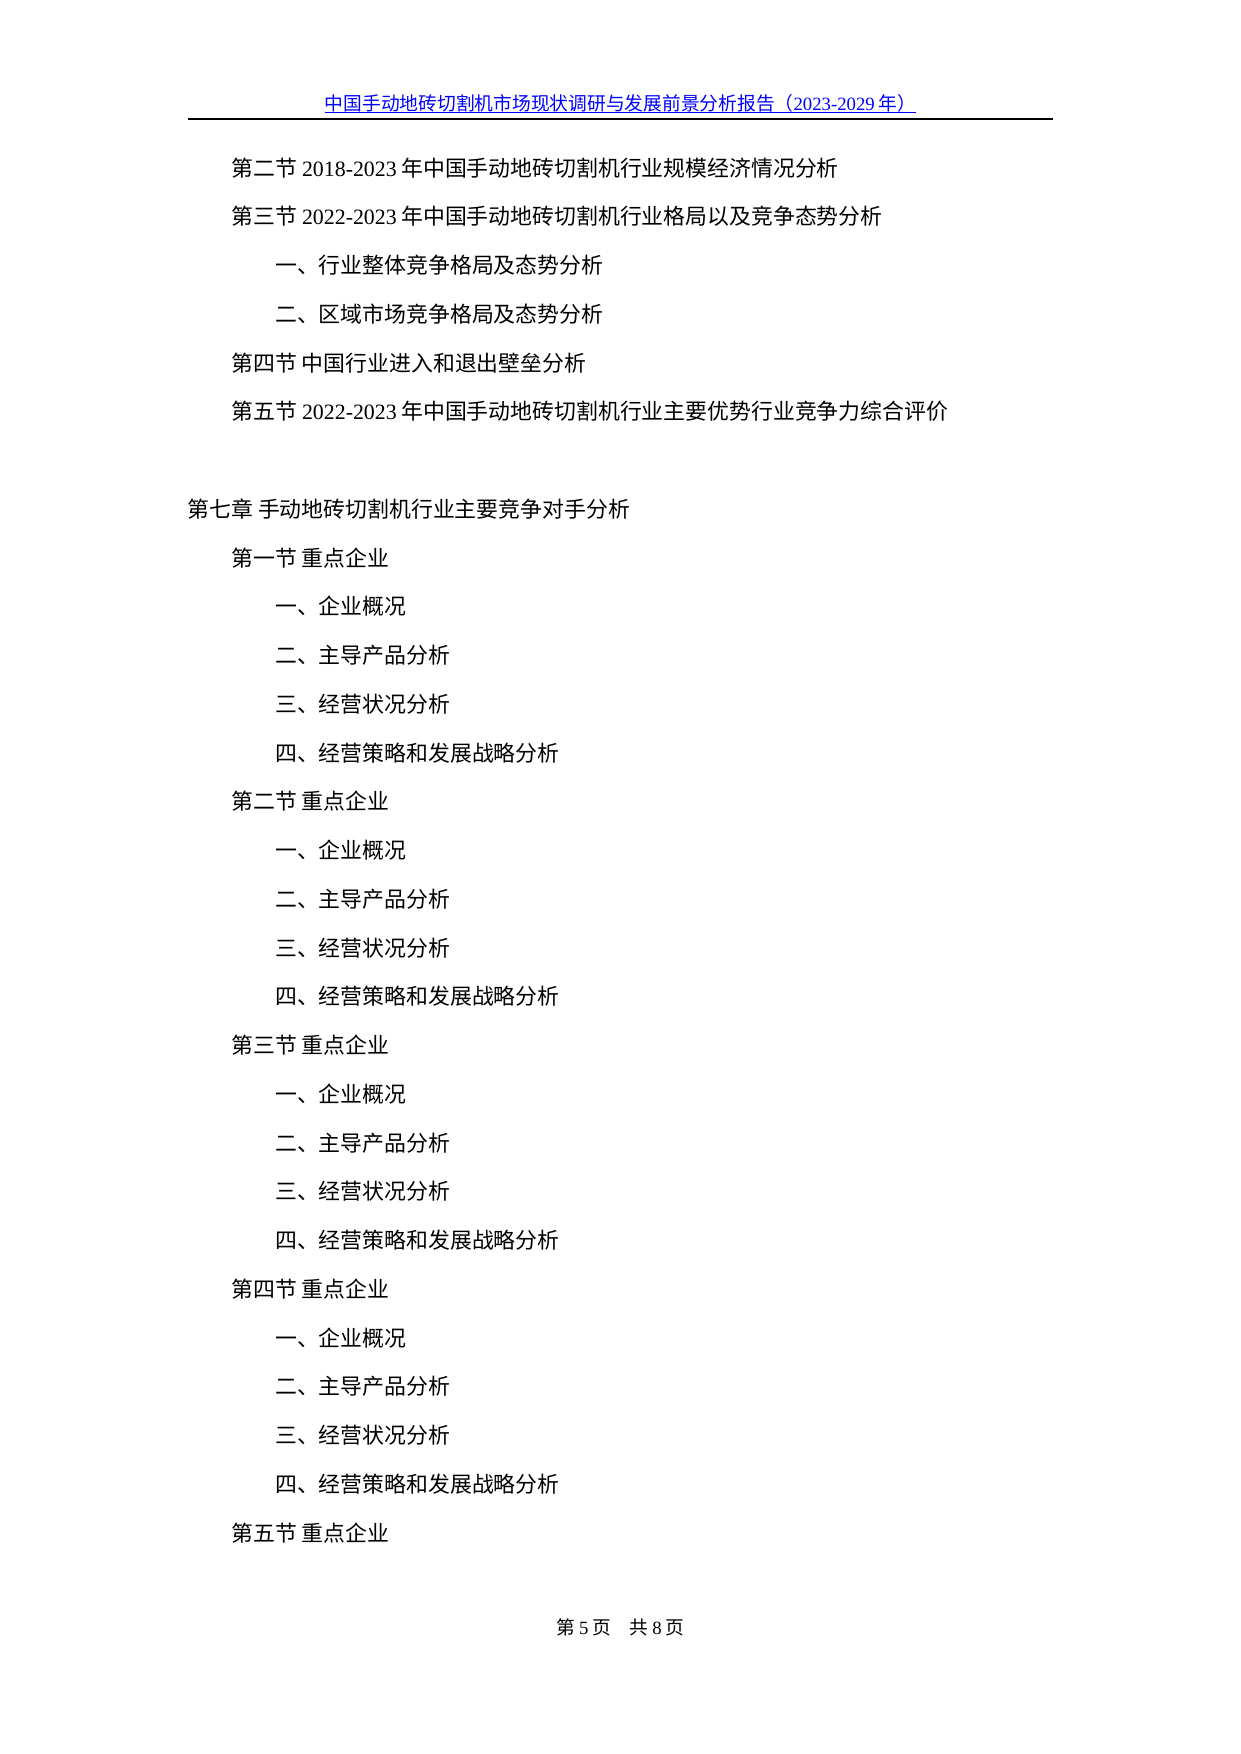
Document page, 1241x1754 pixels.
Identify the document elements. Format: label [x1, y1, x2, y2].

text [187, 150, 1053, 1548]
